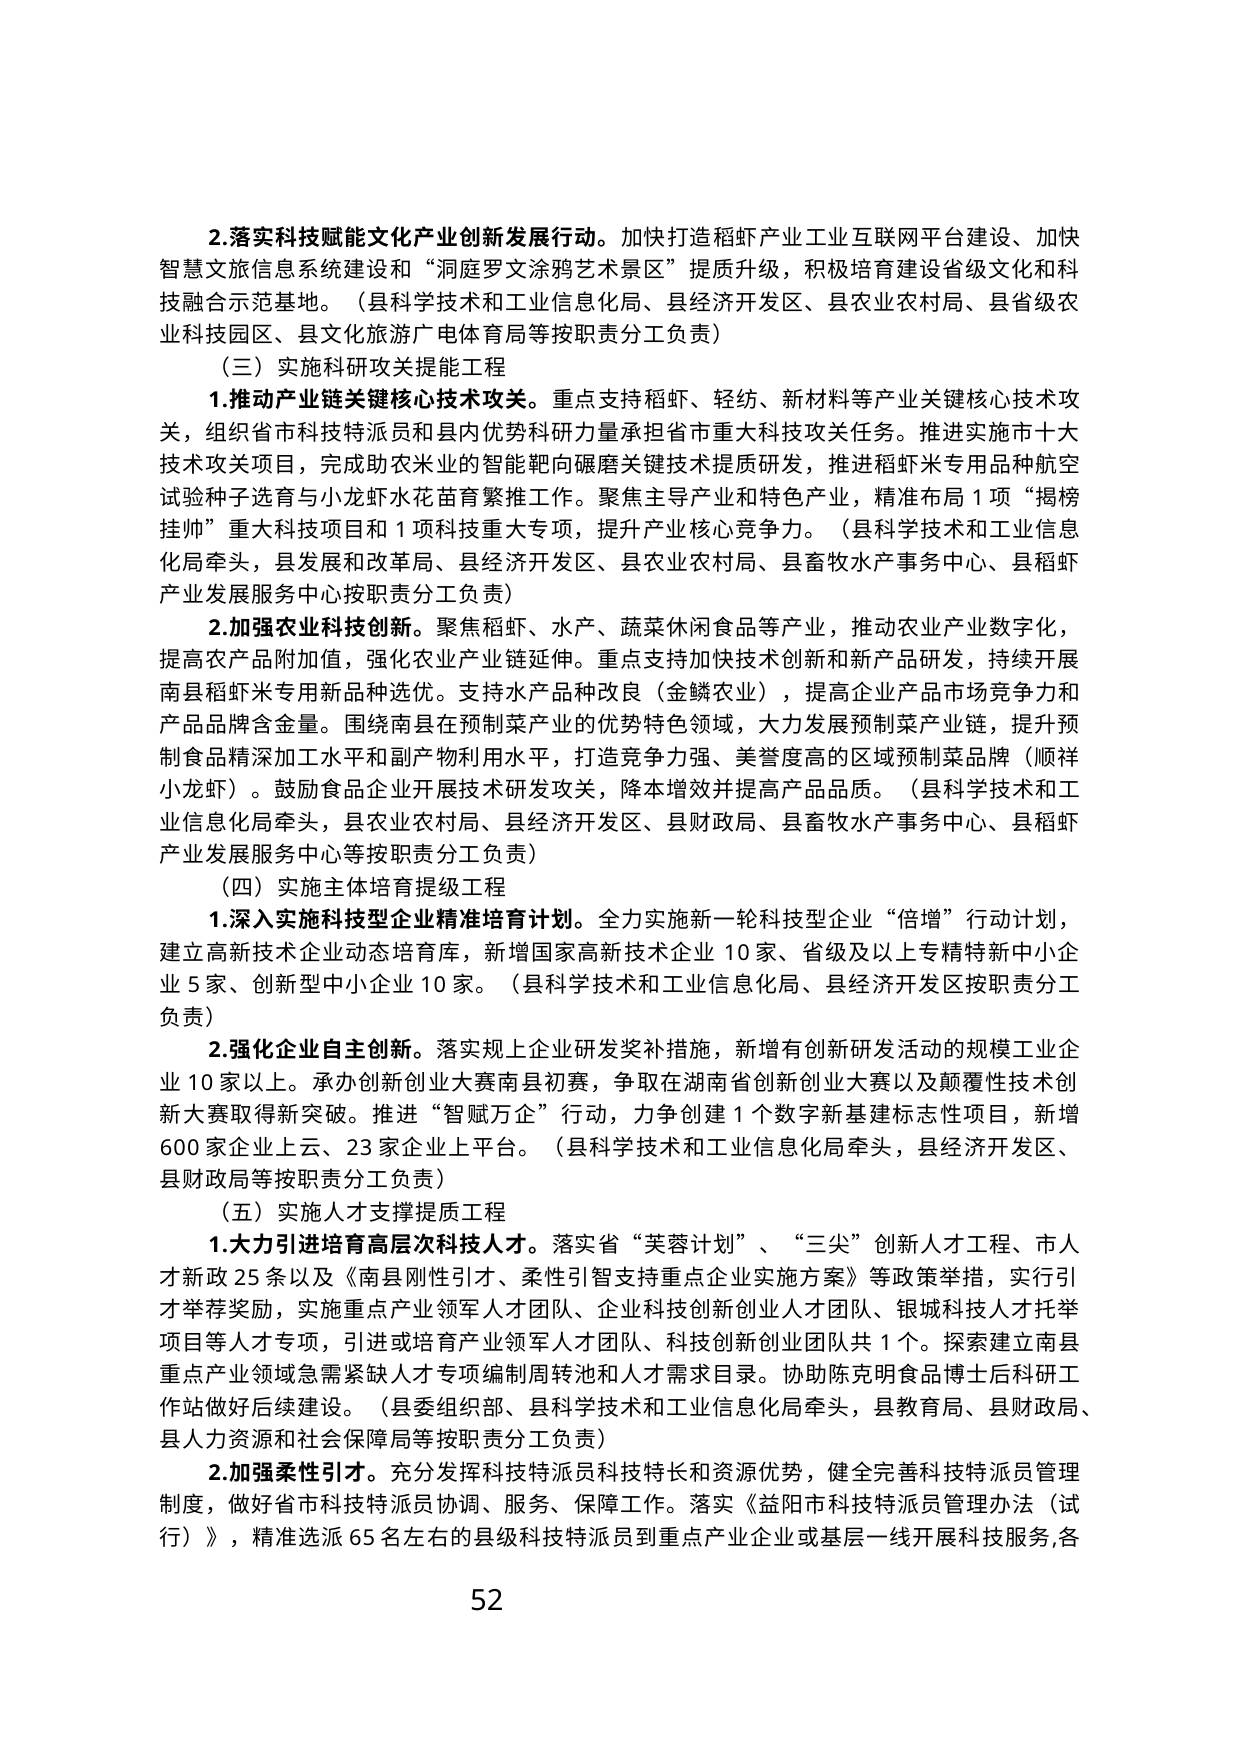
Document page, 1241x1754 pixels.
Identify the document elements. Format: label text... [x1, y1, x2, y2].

text 2.落实科技赋能文化产业创新发展行动。加快打造稻虾产业工业互联网平台建设、加快智慧文旅信息系统建设和“洞庭罗文涂鸦艺术景区”提质升级，积极培育建设省级文化和科技融合示范基地。（县科学技术和工业信息化局、县经济开发区、县农业农村局、县省级农业科技园区、县文化旅游广电体育局等按职责分工负责） [159, 219, 1081, 349]
text 2.强化企业自主创新。落实规上企业研发奖补措施，新增有创新研发活动的规模工业企业10家以上。承办创新创业大赛南县初赛，争取在湖南省创新创业大赛以及颠覆性技术创新大赛取得新突破。推进“智赋万企”行动，力争创建1个数字新基建标志性项目，新增600家企业上云、23家企业上平台。（县科学技术和工业信息化局牵头，县经济开发区、县财政局等按职责分工负责） [159, 1032, 1081, 1194]
text 1.大力引进培育高层次科技人才。落实省“芙蓉计划”、“三尖”创新人才工程、市人才新政25条以及《南县刚性引才、柔性引智支持重点企业实施方案》等政策举措，实行引才举荐奖励，实施重点产业领军人才团队、企业科技创新创业人才团队、银城科技人才托举项目等人才专项，引进或培育产业领军人才团队、科技创新创业团队共1个。探索建立南县重点产业领域急需紧缺人才专项编制周转池和人才需求目录。协助陈克明食品博士后科研工作站做好后续建设。（县委组织部、县科学技术和工业信息化局牵头，县教育局、县财政局、县人力资源和社会保障局等按职责分工负责） [159, 1227, 1081, 1454]
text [159, 1454, 1081, 1552]
text （五）实施人才支撑提质工程 [159, 1194, 1081, 1227]
text （四）实施主体培育提级工程 [159, 869, 1081, 902]
text （三）实施科研攻关提能工程 [159, 349, 1081, 382]
text 2.加强农业科技创新。聚焦稻虾、水产、蔬菜休闲食品等产业，推动农业产业数字化，提高农产品附加值，强化农业产业链延伸。重点支持加快技术创新和新产品研发，持续开展南县稻虾米专用新品种选优。支持水产品种改良（金鳞农业），提高企业产品市场竞争力和产品品牌含金量。围绕南县在预制菜产业的优势特色领域，大力发展预制菜产业链，提升预制食品精深加工水平和副产物利用水平，打造竞争力强、美誉度高的区域预制菜品牌（顺祥小龙虾）。鼓励食品企业开展技术研发攻关，降本增效并提高产品品质。（县科学技术和工业信息化局牵头，县农业农村局、县经济开发区、县财政局、县畜牧水产事务中心、县稻虾产业发展服务中心等按职责分工负责） [159, 609, 1081, 869]
text 1.深入实施科技型企业精准培育计划。全力实施新一轮科技型企业“倍增”行动计划，建立高新技术企业动态培育库，新增国家高新技术企业10家、省级及以上专精特新中小企业5家、创新型中小企业10家。（县科学技术和工业信息化局、县经济开发区按职责分工负责） [159, 902, 1081, 1032]
text 1.推动产业链关键核心技术攻关。重点支持稻虾、轻纺、新材料等产业关键核心技术攻关，组织省市科技特派员和县内优势科研力量承担省市重大科技攻关任务。推进实施市十大技术攻关项目，完成助农米业的智能靶向碾磨关键技术提质研发，推进稻虾米专用品种航空试验种子选育与小龙虾水花苗育繁推工作。聚焦主导产业和特色产业，精准布局1项“揭榜挂帅”重大科技项目和1项科技重大专项，提升产业核心竞争力。（县科学技术和工业信息化局牵头，县发展和改革局、县经济开发区、县农业农村局、县畜牧水产事务中心、县稻虾产业发展服务中心按职责分工负责） [159, 382, 1081, 609]
